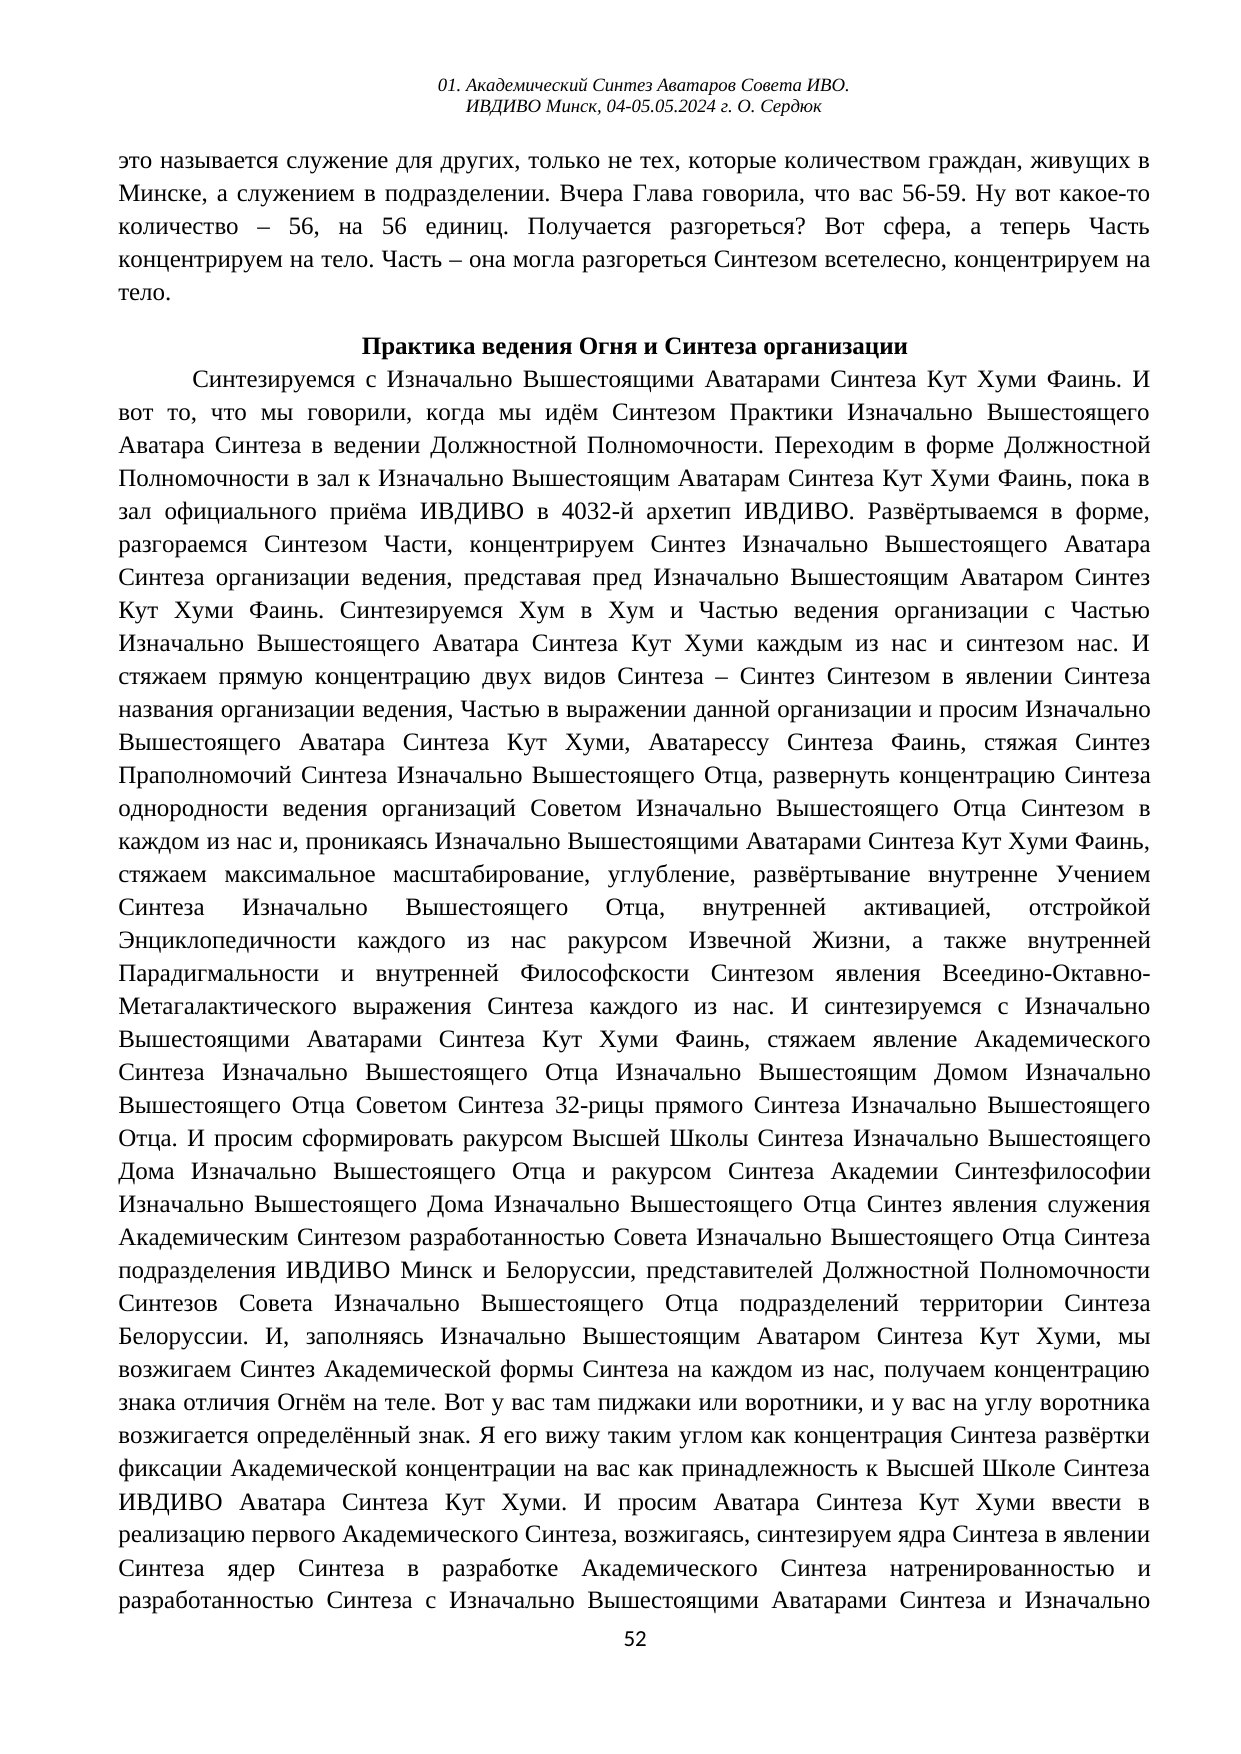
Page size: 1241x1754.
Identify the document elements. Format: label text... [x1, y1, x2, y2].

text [118, 145, 1152, 306]
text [118, 364, 1152, 1614]
subtitle Практика ведения Огня и Синтеза организации [118, 331, 1152, 359]
